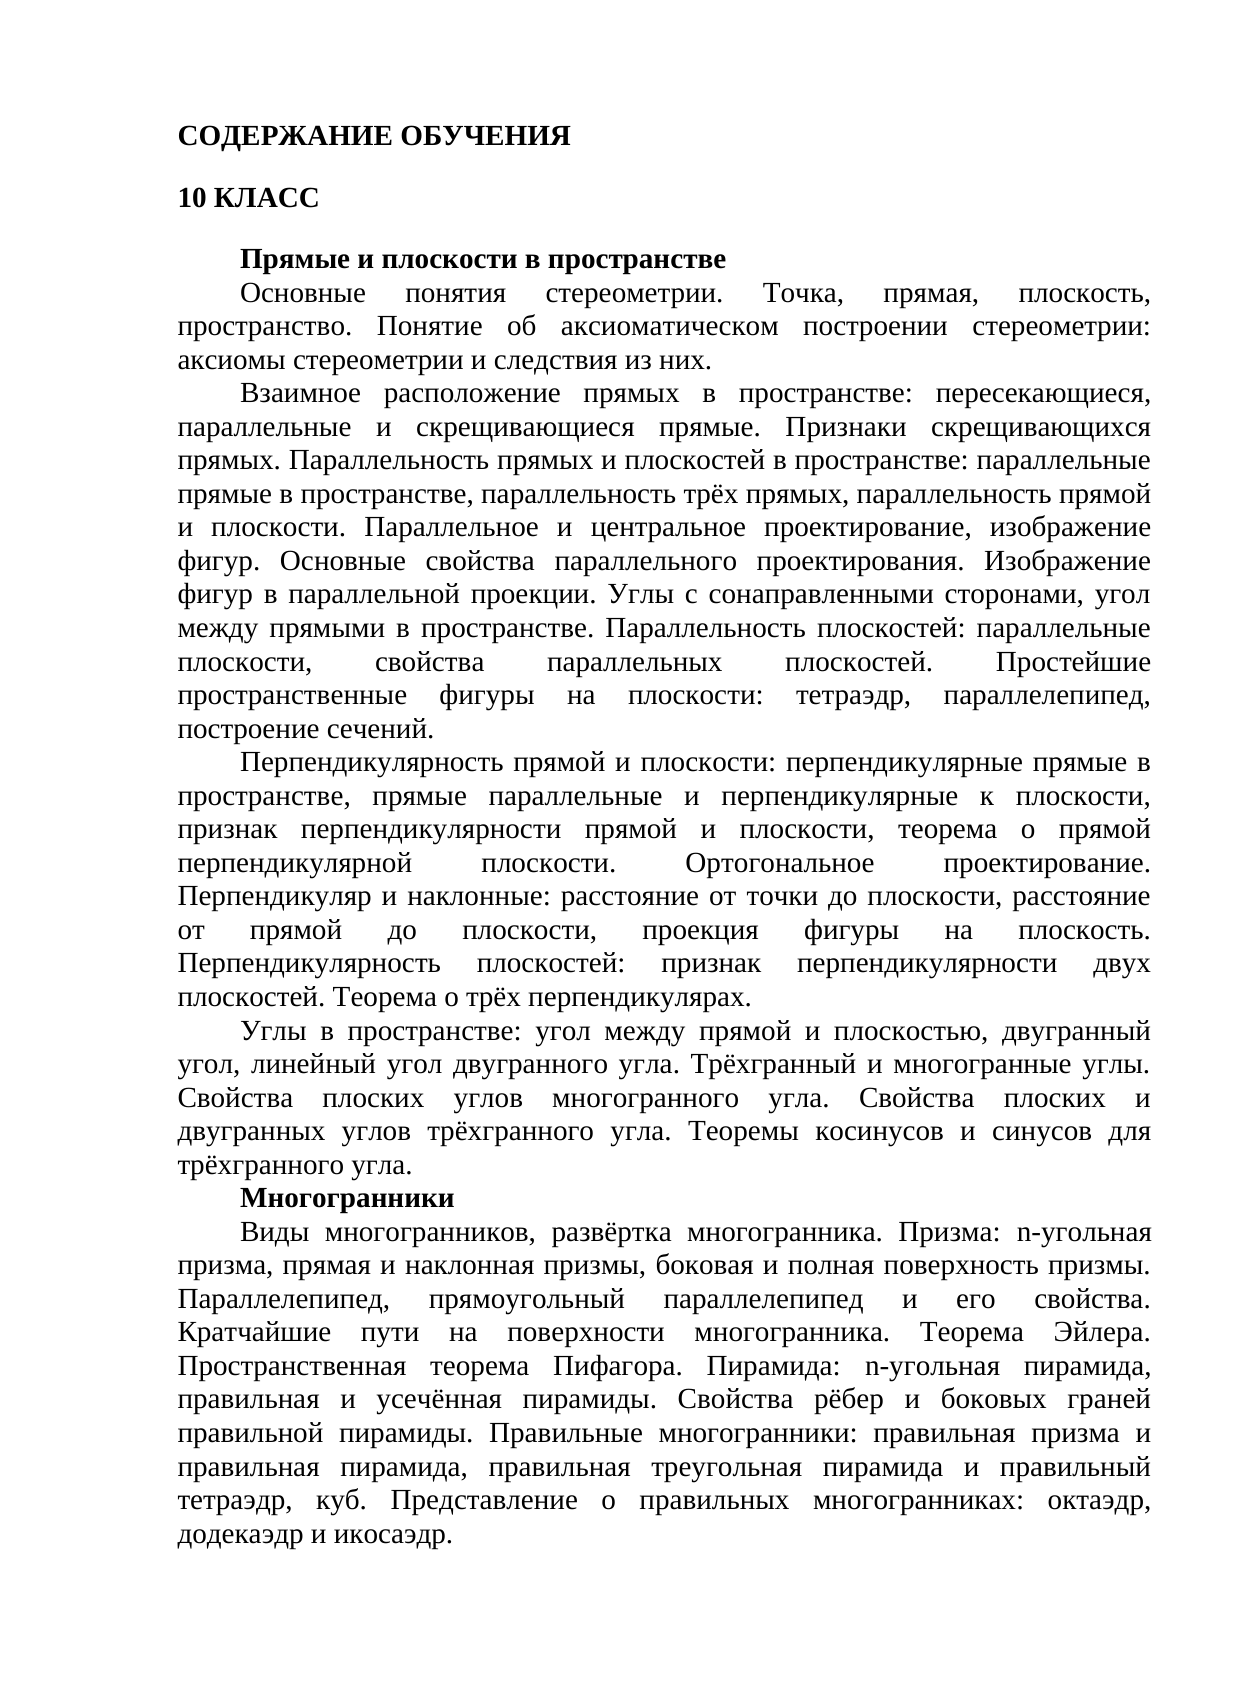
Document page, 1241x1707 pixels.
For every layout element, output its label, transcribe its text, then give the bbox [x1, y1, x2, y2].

text СОДЕРЖАНИЕ ОБУЧЕНИЯ [177, 118, 1152, 152]
text Многогранники [177, 1180, 1152, 1214]
text Прямые и плоскости в пространстве [177, 241, 1152, 275]
text Перпендикулярность прямой и плоскости: перпендикулярные прямые в пространстве, прямые параллельные и перпендикулярные к плоскости, признак перпендикулярности прямой и плоскости, теорема о прямой перпендикулярной плоскости. Ортогональное проектирование. Перпендикуляр и наклонные: расстояние от точки до плоскости, расстояние от прямой до плоскости, проекция фигуры на плоскость. Перпендикулярность плоскостей: признак перпендикулярности двух плоскостей. Теорема о трёх перпендикулярах. [177, 744, 1152, 1013]
text Углы в пространстве: угол между прямой и плоскостью, двугранный угол, линейный угол двугранного угла. Трёхгранный и многогранные углы. Свойства плоских углов многогранного угла. Свойства плоских и двугранных углов трёхгранного угла. Теоремы косинусов и синусов для трёхгранного угла. [177, 1013, 1152, 1180]
text Взаимное расположение прямых в пространстве: пересекающиеся, параллельные и скрещивающиеся прямые. Признаки скрещивающихся прямых. Параллельность прямых и плоскостей в пространстве: параллельные прямые в пространстве, параллельность трёх прямых, параллельность прямой и плоскости. Параллельное и центральное проектирование, изображение фигур. Основные свойства параллельного проектирования. Изображение фигур в параллельной проекции. Углы с сонаправленными сторонами, угол между прямыми в пространстве. Параллельность плоскостей: параллельные плоскости, свойства параллельных плоскостей. Простейшие пространственные фигуры на плоскости: тетраэдр, параллелепипед, построение сечений. [177, 375, 1152, 744]
text 10 КЛАСС [177, 180, 1152, 213]
text Основные понятия стереометрии. Точка, прямая, плоскость, пространство. Понятие об аксиоматическом построении стереометрии: аксиомы стереометрии и следствия из них. [177, 275, 1152, 375]
text Виды многогранников, развёртка многогранника. Призма: n-угольная призма, прямая и наклонная призмы, боковая и полная поверхность призмы. Параллелепипед, прямоугольный параллелепипед и его свойства. Кратчайшие пути на поверхности многогранника. Теорема Эйлера. Пространственная теорема Пифагора. Пирамида: n-угольная пирамида, правильная и усечённая пирамиды. Свойства рёбер и боковых граней правильной пирамиды. Правильные многогранники: правильная призма и правильная пирамида, правильная треугольная пирамида и правильный тетраэдр, куб. Представление о правильных многогранниках: октаэдр, додекаэдр и икосаэдр. [177, 1214, 1152, 1549]
